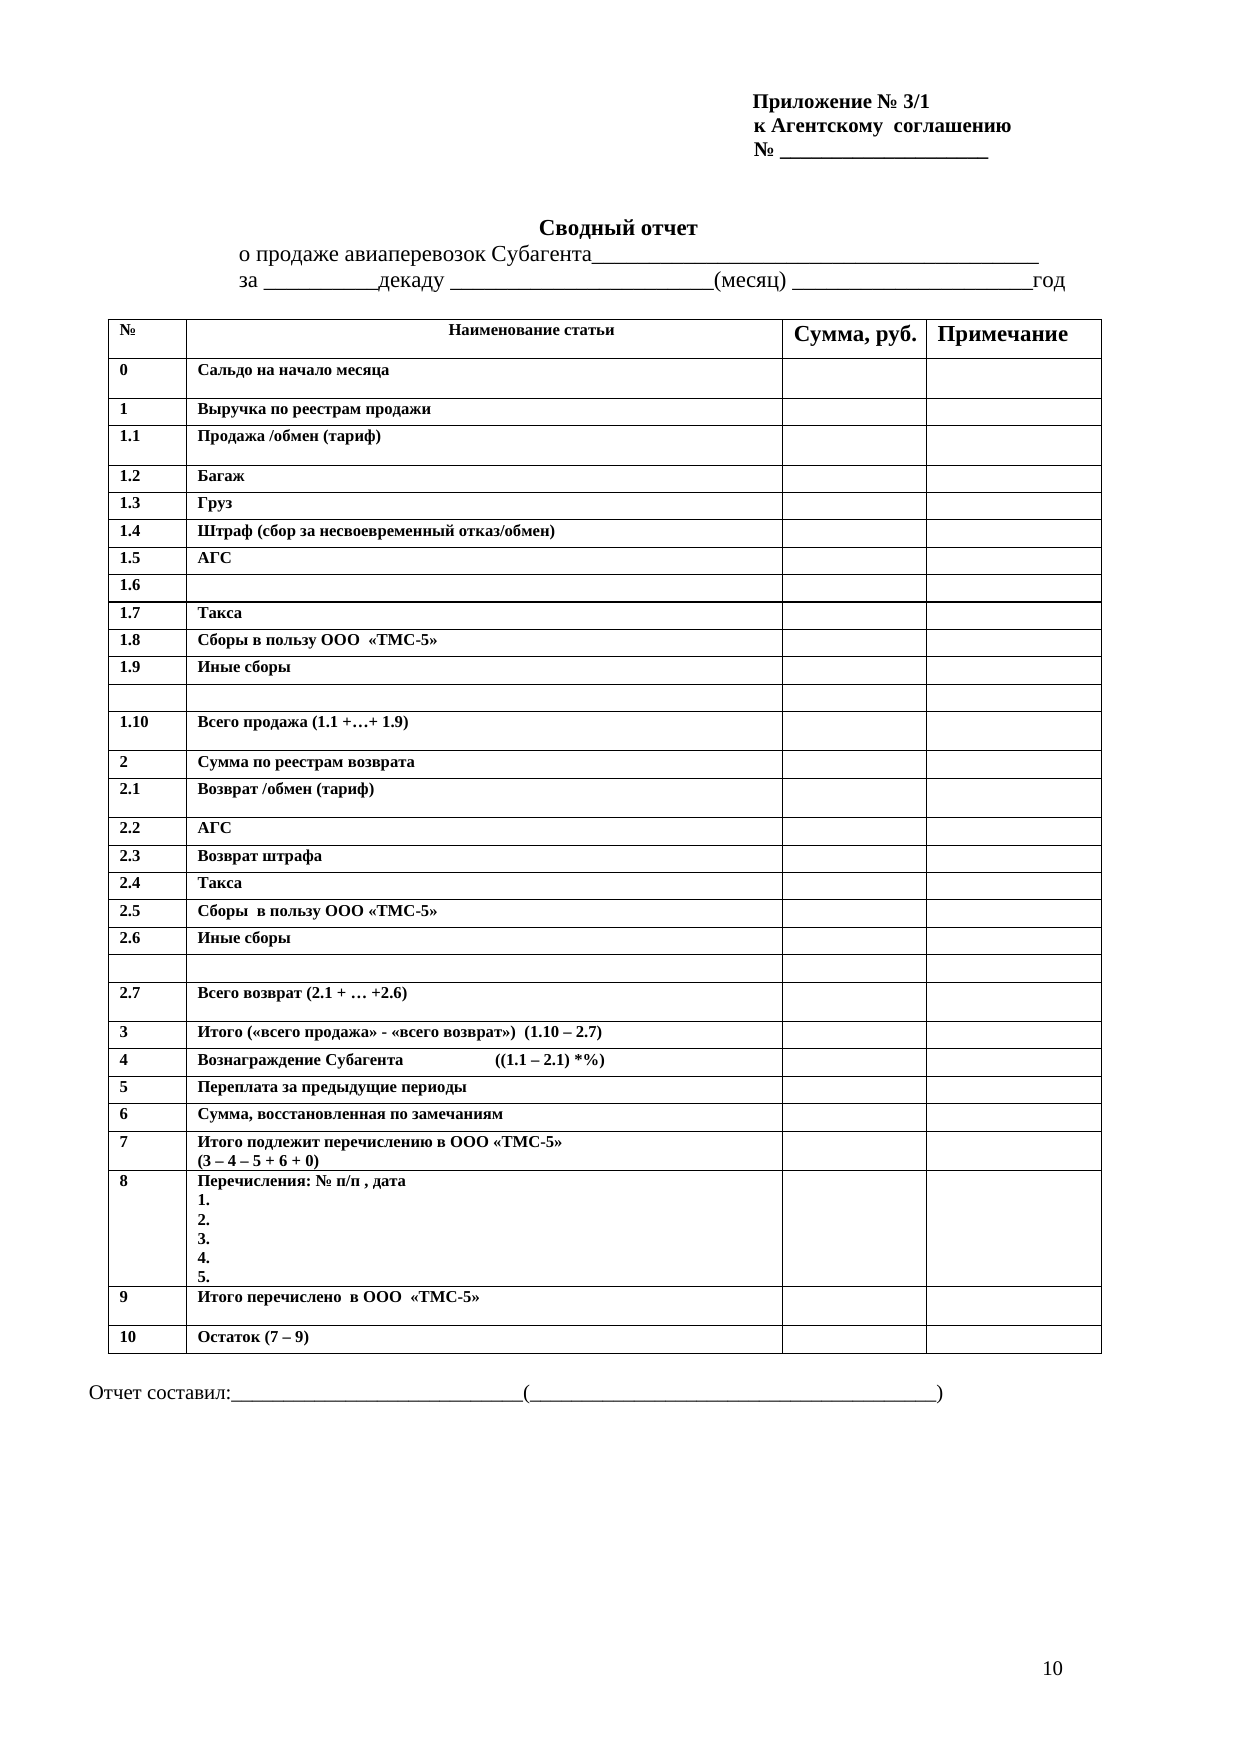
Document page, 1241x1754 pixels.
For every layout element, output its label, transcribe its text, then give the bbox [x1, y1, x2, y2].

table_cell [927, 1104, 1101, 1131]
table_cell 6 [109, 1104, 186, 1131]
text № ____________________ [679, 137, 1063, 161]
table_cell [187, 575, 782, 601]
table_header № [109, 320, 186, 358]
table_cell [109, 685, 186, 711]
table_cell 2.4 [109, 873, 186, 899]
table_cell [927, 955, 1101, 982]
table_cell 10 [109, 1326, 186, 1353]
table_cell [927, 873, 1101, 899]
table_cell [109, 955, 186, 982]
table_cell [927, 1022, 1101, 1048]
table_cell [783, 751, 926, 778]
table_cell [783, 1171, 926, 1286]
text о продаже авиаперевозок Субагента_______________________________________ [164, 240, 1158, 266]
table_cell Остаток (7 – 9) [187, 1326, 782, 1353]
table_cell 2.5 [109, 900, 186, 927]
table_cell Сальдо на начало месяца [187, 359, 782, 398]
table_cell Возврат штрафа [187, 846, 782, 872]
table_cell 7 [109, 1132, 186, 1170]
table_cell [783, 466, 926, 492]
table_cell 2.2 [109, 818, 186, 844]
table_cell [783, 1049, 926, 1076]
table_cell 1.8 [109, 630, 186, 656]
table_cell Такса [187, 873, 782, 899]
table_cell Вознаграждение Субагента ((1.1 – 2.1) *%) [187, 1049, 782, 1076]
table_cell 5 [109, 1077, 186, 1103]
text Отчет составил:____________________________(_______________________________________) [89, 1380, 1158, 1404]
table_cell [927, 1049, 1101, 1076]
table_cell [927, 1171, 1101, 1286]
table_cell 2.6 [109, 928, 186, 954]
table_cell Сборы в пользу ООО «ТМС-5» [187, 630, 782, 656]
table_cell Сумма, восстановленная по замечаниям [187, 1104, 782, 1131]
table_cell [783, 1022, 926, 1048]
table_cell Багаж [187, 466, 782, 492]
table_cell 1.5 [109, 548, 186, 574]
table_cell АГС [187, 548, 782, 574]
table_cell 0 [109, 359, 186, 398]
table_cell Переплата за предыдущие периоды [187, 1077, 782, 1103]
table_cell [783, 983, 926, 1021]
table_cell [927, 520, 1101, 547]
table_cell 8 [109, 1171, 186, 1286]
table_cell [783, 685, 926, 711]
text за __________декаду _______________________(месяц) _____________________год [182, 266, 1158, 293]
table_cell [927, 779, 1101, 817]
table_cell [927, 466, 1101, 492]
table_cell 2.1 [109, 779, 186, 817]
text Сводный отчет [464, 213, 1158, 240]
table_cell [927, 685, 1101, 711]
table_cell [927, 1132, 1101, 1170]
table_cell Сборы в пользу ООО «ТМС-5» [187, 900, 782, 927]
table_cell Всего возврат (2.1 + … +2.6) [187, 983, 782, 1021]
table_cell [783, 493, 926, 519]
table_cell 2 [109, 751, 186, 778]
table_header Сумма, руб. [783, 320, 926, 358]
table_cell [783, 818, 926, 844]
table_cell [927, 603, 1101, 629]
table_cell [927, 846, 1101, 872]
table_cell 1.1 [109, 426, 186, 464]
table_cell [927, 928, 1101, 954]
table_cell [783, 1104, 926, 1131]
table_header Примечание [927, 320, 1101, 358]
table_cell [187, 955, 782, 982]
table_cell [783, 603, 926, 629]
table_cell [783, 928, 926, 954]
table_cell Итого подлежит перечислению в ООО «ТМС-5» (3 – 4 – 5 + 6 + 0) [187, 1132, 782, 1170]
table_cell [783, 426, 926, 464]
table_cell [927, 712, 1101, 750]
table_cell Иные сборы [187, 657, 782, 684]
table_cell [187, 685, 782, 711]
table_cell [927, 818, 1101, 844]
table_cell [783, 1132, 926, 1170]
subtitle Приложение № 3/1 [679, 89, 1063, 113]
table_cell Итого перечислено в ООО «ТМС-5» [187, 1287, 782, 1325]
table_cell 1.2 [109, 466, 186, 492]
table_cell 1.10 [109, 712, 186, 750]
table_cell АГС [187, 818, 782, 844]
table_cell 9 [109, 1287, 186, 1325]
table_cell Возврат /обмен (тариф) [187, 779, 782, 817]
table_cell [783, 399, 926, 425]
table_cell [783, 630, 926, 656]
table_cell [783, 955, 926, 982]
table_cell [783, 873, 926, 899]
table_cell Груз [187, 493, 782, 519]
table_cell [927, 900, 1101, 927]
table_cell [927, 751, 1101, 778]
table_cell [783, 657, 926, 684]
table_cell [927, 1077, 1101, 1103]
table_cell [927, 1287, 1101, 1325]
table_cell [783, 1326, 926, 1353]
table_cell Выручка по реестрам продажи [187, 399, 782, 425]
table_cell [927, 359, 1101, 398]
text к Агентскому соглашению [679, 113, 1063, 137]
table_cell [927, 575, 1101, 601]
table_cell [927, 1326, 1101, 1353]
table_cell 2.3 [109, 846, 186, 872]
table_cell Всего продажа (1.1 +…+ 1.9) [187, 712, 782, 750]
table_cell Такса [187, 603, 782, 629]
table_cell [927, 983, 1101, 1021]
table_cell 1.3 [109, 493, 186, 519]
table_cell [927, 399, 1101, 425]
table_cell 1 [109, 399, 186, 425]
table_cell [927, 548, 1101, 574]
table_cell [783, 846, 926, 872]
table_cell [783, 359, 926, 398]
table_cell Иные сборы [187, 928, 782, 954]
table_cell [783, 1077, 926, 1103]
table_cell 1.9 [109, 657, 186, 684]
table_cell [927, 630, 1101, 656]
table_cell [927, 493, 1101, 519]
table_cell 1.6 [109, 575, 186, 601]
table_cell Сумма по реестрам возврата [187, 751, 782, 778]
table_cell Перечисления: № п/п , дата 1. 2. 3. 4. 5. [187, 1171, 782, 1286]
table_header Наименование статьи [187, 320, 782, 358]
table_cell [783, 712, 926, 750]
table_cell [783, 520, 926, 547]
table_cell Штраф (сбор за несвоевременный отказ/обмен) [187, 520, 782, 547]
table_cell 1.4 [109, 520, 186, 547]
table_cell [783, 779, 926, 817]
table_cell [783, 900, 926, 927]
table_cell 4 [109, 1049, 186, 1076]
table_cell [783, 548, 926, 574]
table_cell 3 [109, 1022, 186, 1048]
table_cell [927, 657, 1101, 684]
table_cell 1.7 [109, 603, 186, 629]
table_cell 2.7 [109, 983, 186, 1021]
table_cell [927, 426, 1101, 464]
table_cell [783, 575, 926, 601]
table_cell Продажа /обмен (тариф) [187, 426, 782, 464]
table_cell [783, 1287, 926, 1325]
table_cell Итого («всего продажа» - «всего возврат») (1.10 – 2.7) [187, 1022, 782, 1048]
